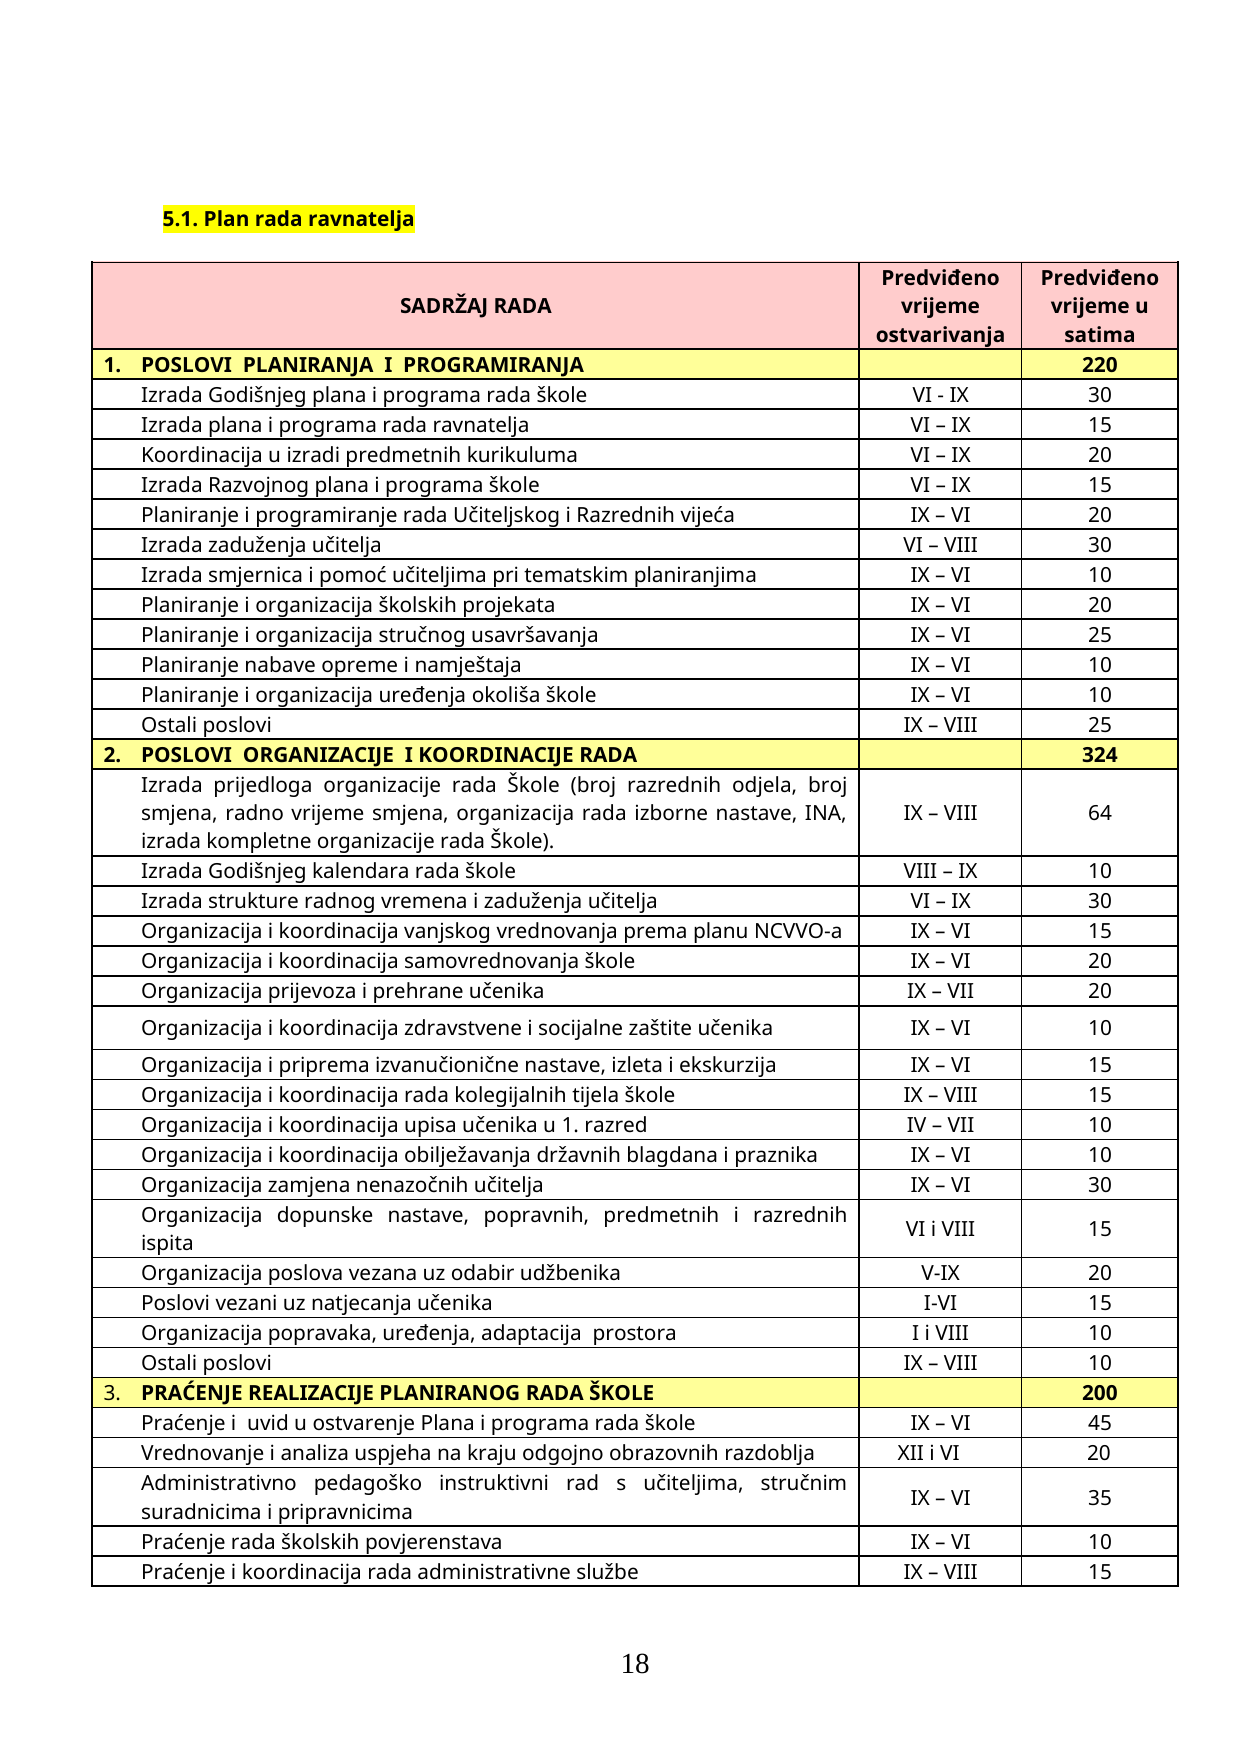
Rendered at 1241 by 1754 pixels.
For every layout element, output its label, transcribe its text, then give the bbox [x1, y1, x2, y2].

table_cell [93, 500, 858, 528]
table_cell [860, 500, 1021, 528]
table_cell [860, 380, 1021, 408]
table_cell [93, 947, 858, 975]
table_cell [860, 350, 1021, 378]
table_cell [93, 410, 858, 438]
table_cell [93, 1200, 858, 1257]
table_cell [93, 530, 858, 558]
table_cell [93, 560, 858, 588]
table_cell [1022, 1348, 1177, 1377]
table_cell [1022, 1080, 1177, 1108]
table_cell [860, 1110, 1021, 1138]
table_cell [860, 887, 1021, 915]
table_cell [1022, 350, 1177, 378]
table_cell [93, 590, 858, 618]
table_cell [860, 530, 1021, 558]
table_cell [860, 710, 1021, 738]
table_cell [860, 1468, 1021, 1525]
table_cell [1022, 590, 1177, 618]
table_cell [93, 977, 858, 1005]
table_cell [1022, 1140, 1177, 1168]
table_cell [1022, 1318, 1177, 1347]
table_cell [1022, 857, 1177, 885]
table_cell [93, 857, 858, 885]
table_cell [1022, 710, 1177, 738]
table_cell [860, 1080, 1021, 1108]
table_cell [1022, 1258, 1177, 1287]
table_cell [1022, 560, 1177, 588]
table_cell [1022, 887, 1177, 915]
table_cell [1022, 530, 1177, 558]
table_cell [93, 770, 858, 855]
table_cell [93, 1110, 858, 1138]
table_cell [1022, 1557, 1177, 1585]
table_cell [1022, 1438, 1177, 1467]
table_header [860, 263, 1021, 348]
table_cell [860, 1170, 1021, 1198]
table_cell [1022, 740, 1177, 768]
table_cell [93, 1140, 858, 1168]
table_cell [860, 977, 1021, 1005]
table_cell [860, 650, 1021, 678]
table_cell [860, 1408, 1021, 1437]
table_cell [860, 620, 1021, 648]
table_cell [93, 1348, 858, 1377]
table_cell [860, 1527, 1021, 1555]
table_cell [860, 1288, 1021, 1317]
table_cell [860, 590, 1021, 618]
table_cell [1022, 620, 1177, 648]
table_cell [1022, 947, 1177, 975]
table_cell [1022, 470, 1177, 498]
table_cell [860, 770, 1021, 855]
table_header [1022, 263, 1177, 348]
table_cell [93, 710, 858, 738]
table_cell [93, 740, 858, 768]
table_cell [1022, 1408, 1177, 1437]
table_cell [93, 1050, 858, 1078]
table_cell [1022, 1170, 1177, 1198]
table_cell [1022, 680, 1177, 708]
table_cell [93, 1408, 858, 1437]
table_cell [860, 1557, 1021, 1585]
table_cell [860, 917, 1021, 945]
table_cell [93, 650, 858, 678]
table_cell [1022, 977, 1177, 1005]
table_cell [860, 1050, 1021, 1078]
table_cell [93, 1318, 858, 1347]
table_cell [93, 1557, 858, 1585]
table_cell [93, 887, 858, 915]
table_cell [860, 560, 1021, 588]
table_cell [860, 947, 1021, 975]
text 5.1. Plan rada ravnatelja [162, 204, 1107, 233]
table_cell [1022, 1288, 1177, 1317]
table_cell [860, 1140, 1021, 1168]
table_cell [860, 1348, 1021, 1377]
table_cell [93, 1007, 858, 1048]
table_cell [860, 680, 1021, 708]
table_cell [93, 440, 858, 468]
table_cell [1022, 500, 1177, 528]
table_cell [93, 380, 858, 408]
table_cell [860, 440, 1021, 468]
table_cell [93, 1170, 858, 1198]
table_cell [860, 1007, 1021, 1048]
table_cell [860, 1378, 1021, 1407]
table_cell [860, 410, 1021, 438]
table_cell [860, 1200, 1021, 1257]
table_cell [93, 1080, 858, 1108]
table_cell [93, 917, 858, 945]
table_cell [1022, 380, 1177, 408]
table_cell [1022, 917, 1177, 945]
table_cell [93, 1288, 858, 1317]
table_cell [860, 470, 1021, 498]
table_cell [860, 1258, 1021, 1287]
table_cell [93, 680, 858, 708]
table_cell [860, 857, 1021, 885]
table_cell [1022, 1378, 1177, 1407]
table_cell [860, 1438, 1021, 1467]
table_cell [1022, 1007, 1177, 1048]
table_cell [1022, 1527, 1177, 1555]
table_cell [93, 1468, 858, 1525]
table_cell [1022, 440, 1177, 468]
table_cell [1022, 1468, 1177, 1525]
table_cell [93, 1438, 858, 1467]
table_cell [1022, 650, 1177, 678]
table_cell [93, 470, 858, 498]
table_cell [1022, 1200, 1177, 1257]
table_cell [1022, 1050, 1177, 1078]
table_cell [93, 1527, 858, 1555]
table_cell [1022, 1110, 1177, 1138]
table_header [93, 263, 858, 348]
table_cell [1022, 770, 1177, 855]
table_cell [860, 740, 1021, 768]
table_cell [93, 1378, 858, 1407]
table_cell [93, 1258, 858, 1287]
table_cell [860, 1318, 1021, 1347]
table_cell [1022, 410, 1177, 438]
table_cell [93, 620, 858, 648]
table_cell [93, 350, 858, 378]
